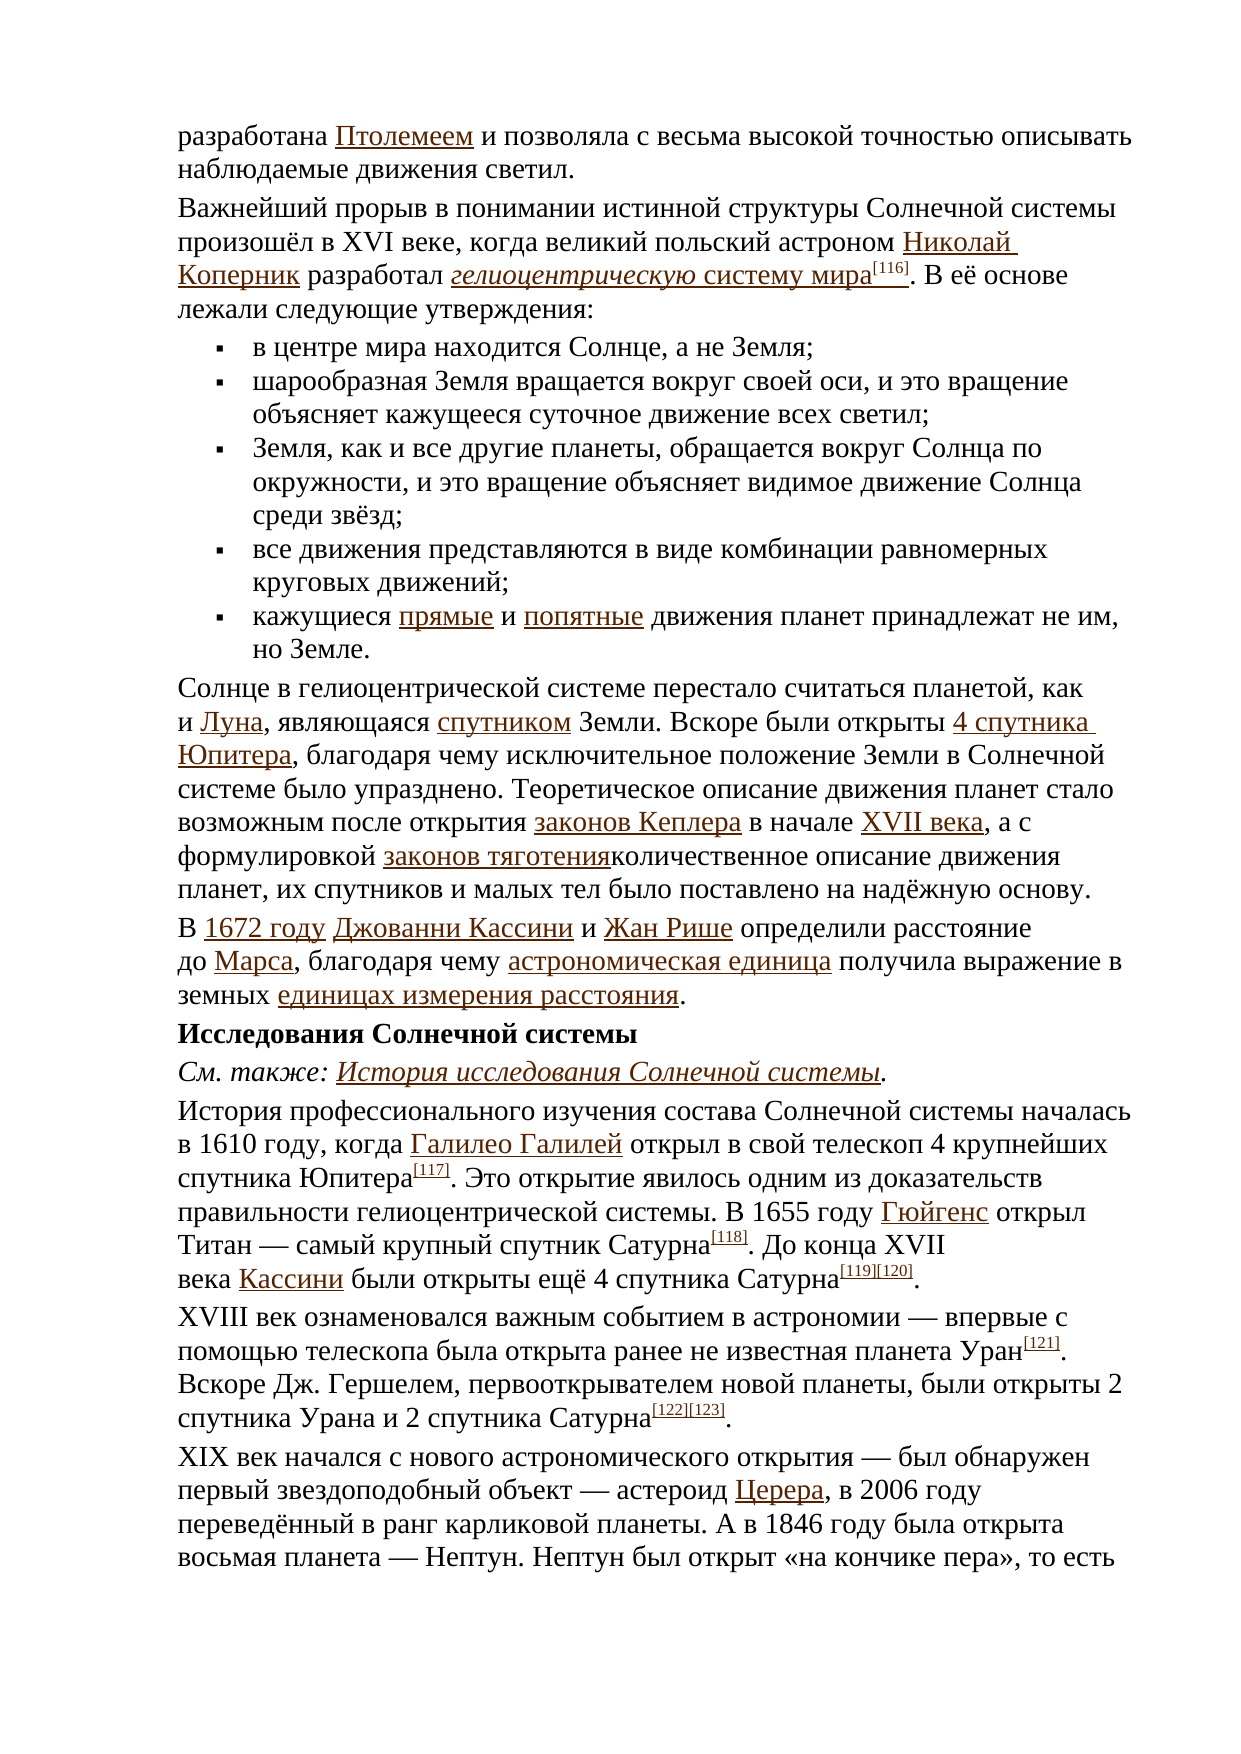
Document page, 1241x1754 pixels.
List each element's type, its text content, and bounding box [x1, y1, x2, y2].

list шарообразная Земля вращается вокруг своей оси, и это вращение объясняет кажущееся суточное движение всех светил; [215, 363, 1152, 430]
text Исследования Солнечной системы [177, 1016, 1152, 1049]
list кажущиеся прямые и попятные движения планет принадлежат не им, но Земле. [215, 598, 1152, 665]
list Земля, как и все другие планеты, обращается вокруг Солнца по окружности, и это вращение объясняет видимое движение Солнца среди звёзд; [215, 430, 1152, 531]
text В 1672 году Джованни Кассини и Жан Рише определили расстояние до Марса, благодаря чему астрономическая единица получила выражение в земных единицах измерения расстояния. [177, 910, 1152, 1011]
text См. также: История исследования Солнечной системы. [177, 1054, 1152, 1088]
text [177, 1439, 1152, 1573]
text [177, 118, 1152, 185]
text История профессионального изучения состава Солнечной системы началась в 1610 году, когда Галилео Галилей открыл в свой телескоп 4 крупнейших спутника Юпитера[117]. Это открытие явилось одним из доказательств правильности гелиоцентрической системы. В 1655 году Гюйгенс открыл Титан — самый крупный спутник Сатурна[118]. До конца XVII века Кассини были открыты ещё 4 спутника Сатурна[119][120]. [177, 1093, 1152, 1294]
text XVIII век ознаменовался важным событием в астрономии — впервые с помощью телескопа была открыта ранее не известная планета Уран[121]. Вскоре Дж. Гершелем, первооткрывателем новой планеты, были открыты 2 спутника Урана и 2 спутника Сатурна[122][123]. [177, 1299, 1152, 1433]
text Важнейший прорыв в понимании истинной структуры Солнечной системы произошёл в XVI веке, когда великий польский астроном Николай Коперник разработал гелиоцентрическую систему мира[116]. В её основе лежали следующие утверждения: [177, 190, 1152, 324]
list в центре мира находится Солнце, а не Земля; [215, 329, 1152, 363]
text Солнце в гелиоцентрической системе перестало считаться планетой, как и Луна, являющаяся спутником Земли. Вскоре были открыты 4 спутника Юпитера, благодаря чему исключительное положение Земли в Солнечной системе было упразднено. Теоретическое описание движения планет стало возможным после открытия законов Кеплера в начале XVII века, а с формулировкой законов тяготенияколичественное описание движения планет, их спутников и малых тел было поставлено на надёжную основу. [177, 670, 1152, 905]
list все движения представляются в виде комбинации равномерных круговых движений; [215, 531, 1152, 598]
